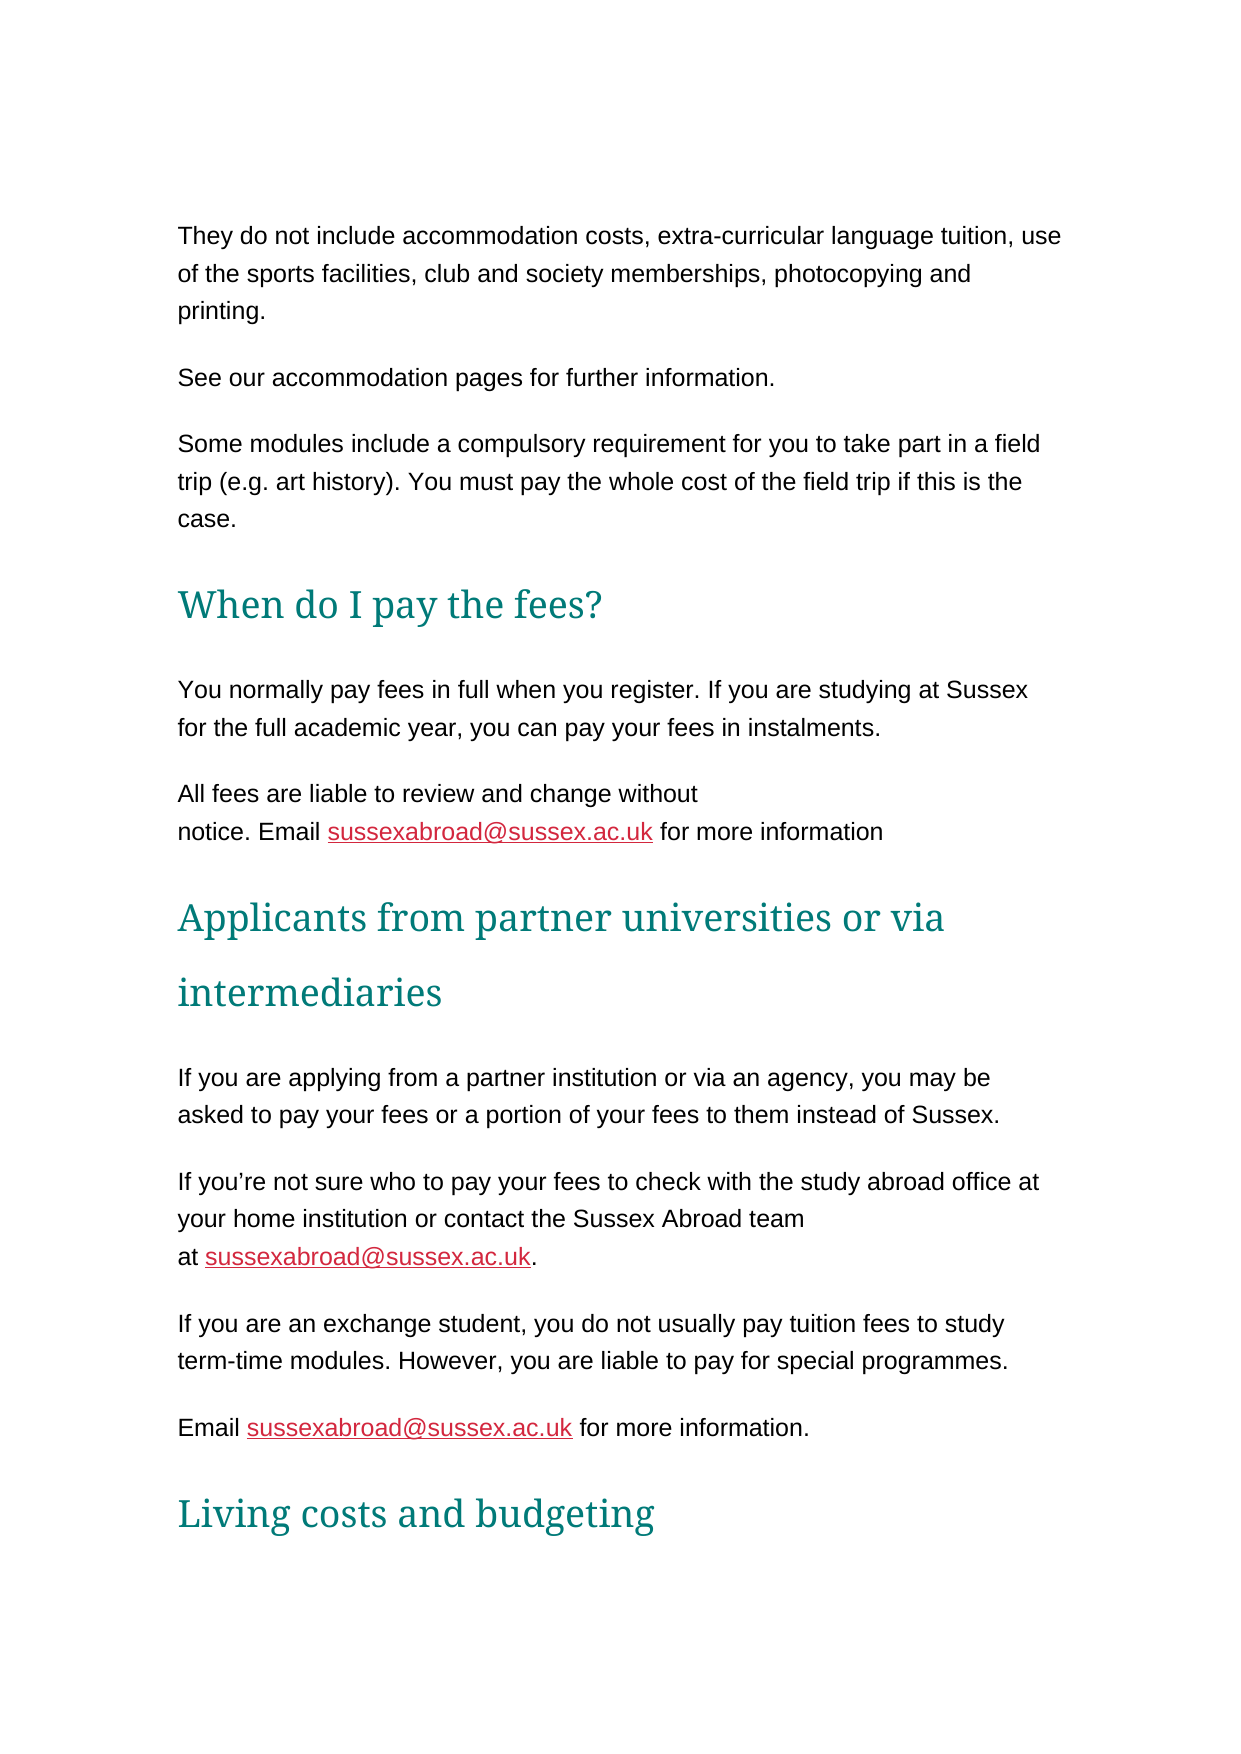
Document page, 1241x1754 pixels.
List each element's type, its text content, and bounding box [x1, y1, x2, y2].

text Some modules include a compulsory requirement for you to take part in a field trip (e.g. art history). You must pay the whole cost of the field trip if this is the case. [177, 425, 1063, 538]
text Living costs and budgeting [177, 1475, 1063, 1550]
text When do I pay the fees? [177, 567, 1063, 642]
text Email sussexabroad@sussex.ac.uk for more information. [177, 1408, 1063, 1446]
text They do not include accommodation costs, extra-curricular language tuition, use of the sports facilities, club and society memberships, photocopying and printing. [177, 217, 1063, 329]
text You normally pay fees in full when you register. If you are studying at Sussex for the full academic year, you can pay your fees in instalments. [177, 671, 1063, 746]
text Applicants from partner universities or via intermediaries [177, 879, 1063, 1029]
text If you’re not sure who to pay your fees to check with the study abroad office at your home institution or contact the Sussex Abroad team at sussexabroad@sussex.ac.uk. [177, 1163, 1063, 1275]
text If you are applying from a partner institution or via an agency, you may be asked to pay your fees or a portion of your fees to them instead of Sussex. [177, 1058, 1063, 1133]
text See our accommodation pages for further information. [177, 358, 1063, 396]
text All fees are liable to review and change without notice. Email sussexabroad@sussex.ac.uk for more information [177, 775, 1063, 850]
text If you are an exchange student, you do not usually pay tuition fees to study term-time modules. However, you are liable to pay for special programmes. [177, 1304, 1063, 1379]
